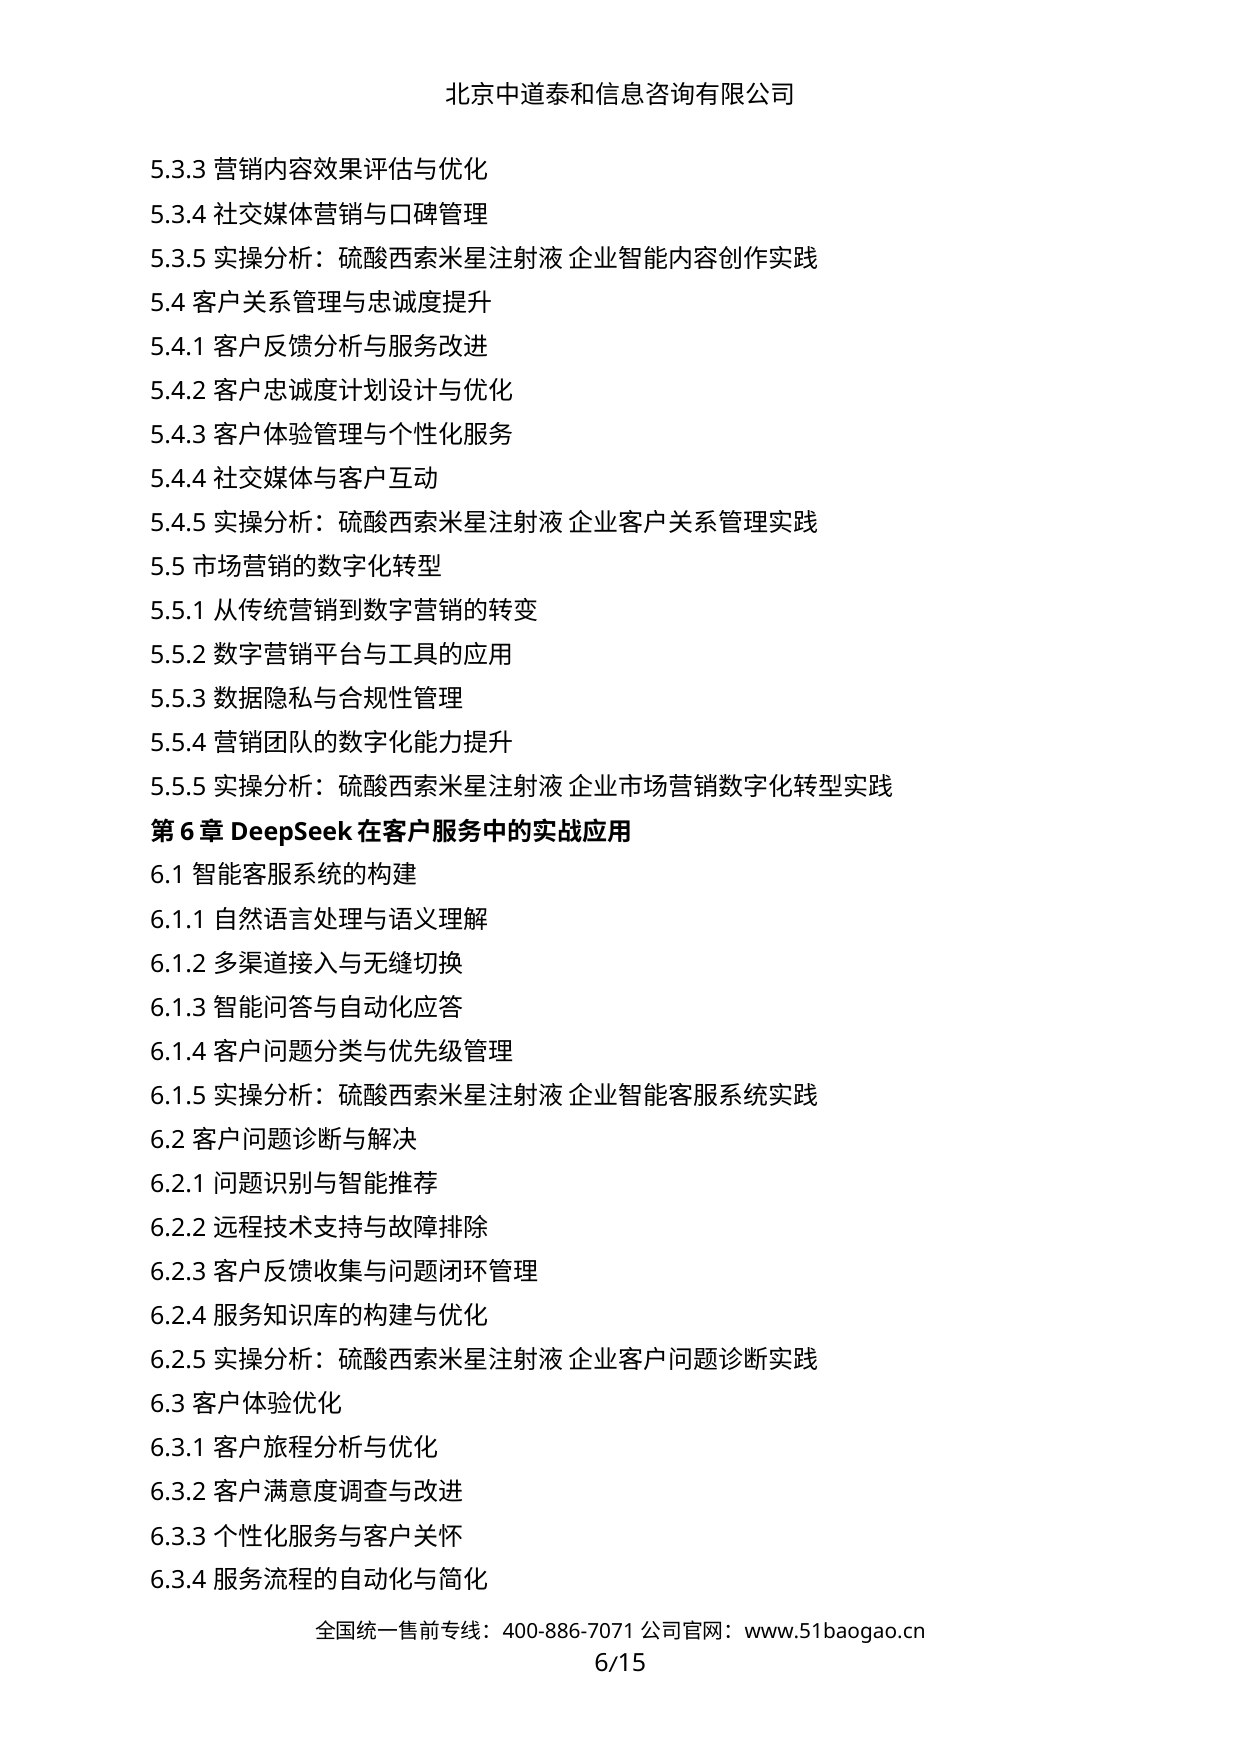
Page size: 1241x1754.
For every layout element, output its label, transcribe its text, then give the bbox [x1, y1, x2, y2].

text 5.5.2 数字营销平台与工具的应用 [150, 635, 1090, 671]
text 6.1.1 自然语言处理与语义理解 [150, 899, 1090, 935]
text 6.2.3 客户反馈收集与问题闭环管理 [150, 1252, 1090, 1288]
text 5.4.2 客户忠诚度计划设计与优化 [150, 370, 1090, 407]
text 6.1 智能客服系统的构建 [150, 855, 1090, 891]
text 5.3.3 营销内容效果评估与优化 [150, 150, 1090, 186]
text 5.3.4 社交媒体营销与口碑管理 [150, 194, 1090, 230]
text 5.4.3 客户体验管理与个性化服务 [150, 414, 1090, 451]
text 5.5.1 从传统营销到数字营销的转变 [150, 591, 1090, 627]
text 6.3.4 服务流程的自动化与简化 [150, 1560, 1090, 1596]
text 6.1.5 实操分析：硫酸西索米星注射液 企业智能客服系统实践 [150, 1075, 1090, 1112]
text 5.5 市场营销的数字化转型 [150, 547, 1090, 583]
text 5.5.4 营销团队的数字化能力提升 [150, 723, 1090, 759]
text 5.5.3 数据隐私与合规性管理 [150, 679, 1090, 715]
text 5.3.5 实操分析：硫酸西索米星注射液 企业智能内容创作实践 [150, 238, 1090, 274]
text 6.3.2 客户满意度调查与改进 [150, 1472, 1090, 1508]
text 6.1.4 客户问题分类与优先级管理 [150, 1031, 1090, 1067]
text 6.2.5 实操分析：硫酸西索米星注射液 企业客户问题诊断实践 [150, 1340, 1090, 1376]
text 6.1.2 多渠道接入与无缝切换 [150, 943, 1090, 979]
text 6.1.3 智能问答与自动化应答 [150, 987, 1090, 1023]
text 5.4.1 客户反馈分析与服务改进 [150, 326, 1090, 362]
text 第6章 DeepSeek在客户服务中的实战应用 [150, 811, 1090, 847]
text 6.3.1 客户旅程分析与优化 [150, 1428, 1090, 1464]
text 5.4.5 实操分析：硫酸西索米星注射液 企业客户关系管理实践 [150, 502, 1090, 539]
text 5.5.5 实操分析：硫酸西索米星注射液 企业市场营销数字化转型实践 [150, 767, 1090, 803]
text 6.2 客户问题诊断与解决 [150, 1119, 1090, 1156]
text 6.2.2 远程技术支持与故障排除 [150, 1207, 1090, 1244]
text 5.4.4 社交媒体与客户互动 [150, 458, 1090, 495]
text 6.3.3 个性化服务与客户关怀 [150, 1516, 1090, 1552]
text 6.2.1 问题识别与智能推荐 [150, 1163, 1090, 1200]
text 5.4 客户关系管理与忠诚度提升 [150, 282, 1090, 318]
text 6.2.4 服务知识库的构建与优化 [150, 1296, 1090, 1332]
text 6.3 客户体验优化 [150, 1384, 1090, 1420]
